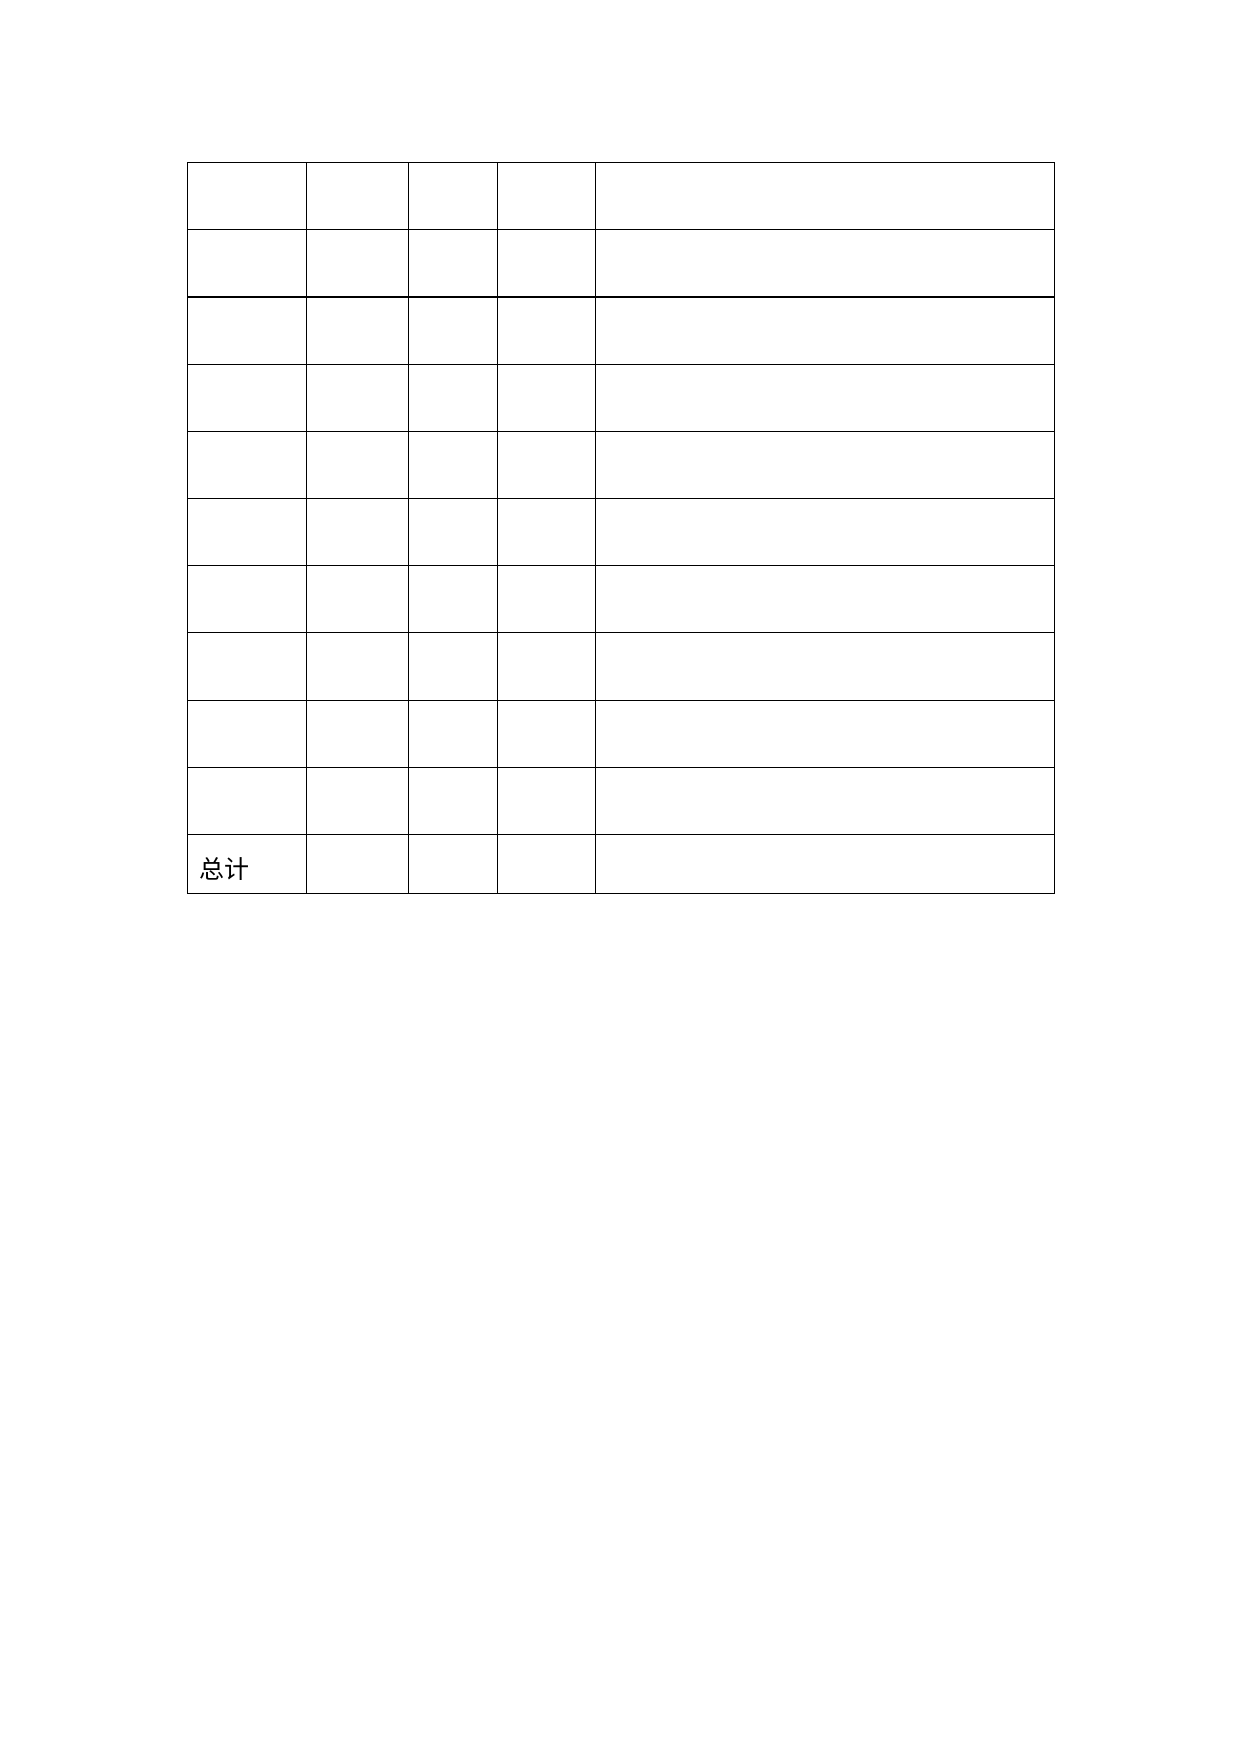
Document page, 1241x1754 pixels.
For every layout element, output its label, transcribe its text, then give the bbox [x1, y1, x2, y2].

table_cell [307, 835, 408, 893]
table_cell [596, 768, 1054, 834]
table_cell [409, 633, 497, 699]
table_cell [188, 566, 306, 632]
table_cell [409, 768, 497, 834]
table_cell [307, 499, 408, 565]
table_cell [498, 566, 595, 632]
table_cell [188, 163, 306, 229]
table_cell [307, 432, 408, 498]
table_cell [596, 633, 1054, 699]
table_cell [307, 298, 408, 363]
table_cell [307, 365, 408, 431]
table_cell [307, 768, 408, 834]
table_cell [188, 298, 306, 363]
table_cell [307, 230, 408, 296]
table_cell [596, 566, 1054, 632]
table_cell [498, 633, 595, 699]
table_cell [596, 163, 1054, 229]
table_cell [188, 499, 306, 565]
table_cell [409, 835, 497, 893]
table_cell [596, 835, 1054, 893]
table_cell [596, 298, 1054, 363]
table_cell [409, 230, 497, 296]
table_cell [596, 499, 1054, 565]
table_cell [498, 163, 595, 229]
table_cell [498, 365, 595, 431]
table_cell [307, 163, 408, 229]
table_cell [596, 365, 1054, 431]
table_cell [498, 835, 595, 893]
table_cell [498, 499, 595, 565]
table_cell [409, 432, 497, 498]
table_cell [307, 633, 408, 699]
table_cell [409, 298, 497, 363]
table_cell [409, 163, 497, 229]
table_cell 总计 [188, 835, 306, 893]
table_cell [409, 365, 497, 431]
table_cell [307, 701, 408, 767]
table_cell [409, 701, 497, 767]
table_cell [188, 230, 306, 296]
table_cell [188, 701, 306, 767]
table_cell [498, 298, 595, 363]
table_cell [596, 432, 1054, 498]
table_cell [307, 566, 408, 632]
table_cell [498, 768, 595, 834]
table_cell [188, 432, 306, 498]
table_cell [596, 701, 1054, 767]
table_cell [409, 499, 497, 565]
table_cell [498, 230, 595, 296]
table_cell [596, 230, 1054, 296]
table_cell [498, 432, 595, 498]
table_cell [188, 768, 306, 834]
table_cell [188, 633, 306, 699]
table_cell [498, 701, 595, 767]
table_cell [409, 566, 497, 632]
table_cell [188, 365, 306, 431]
